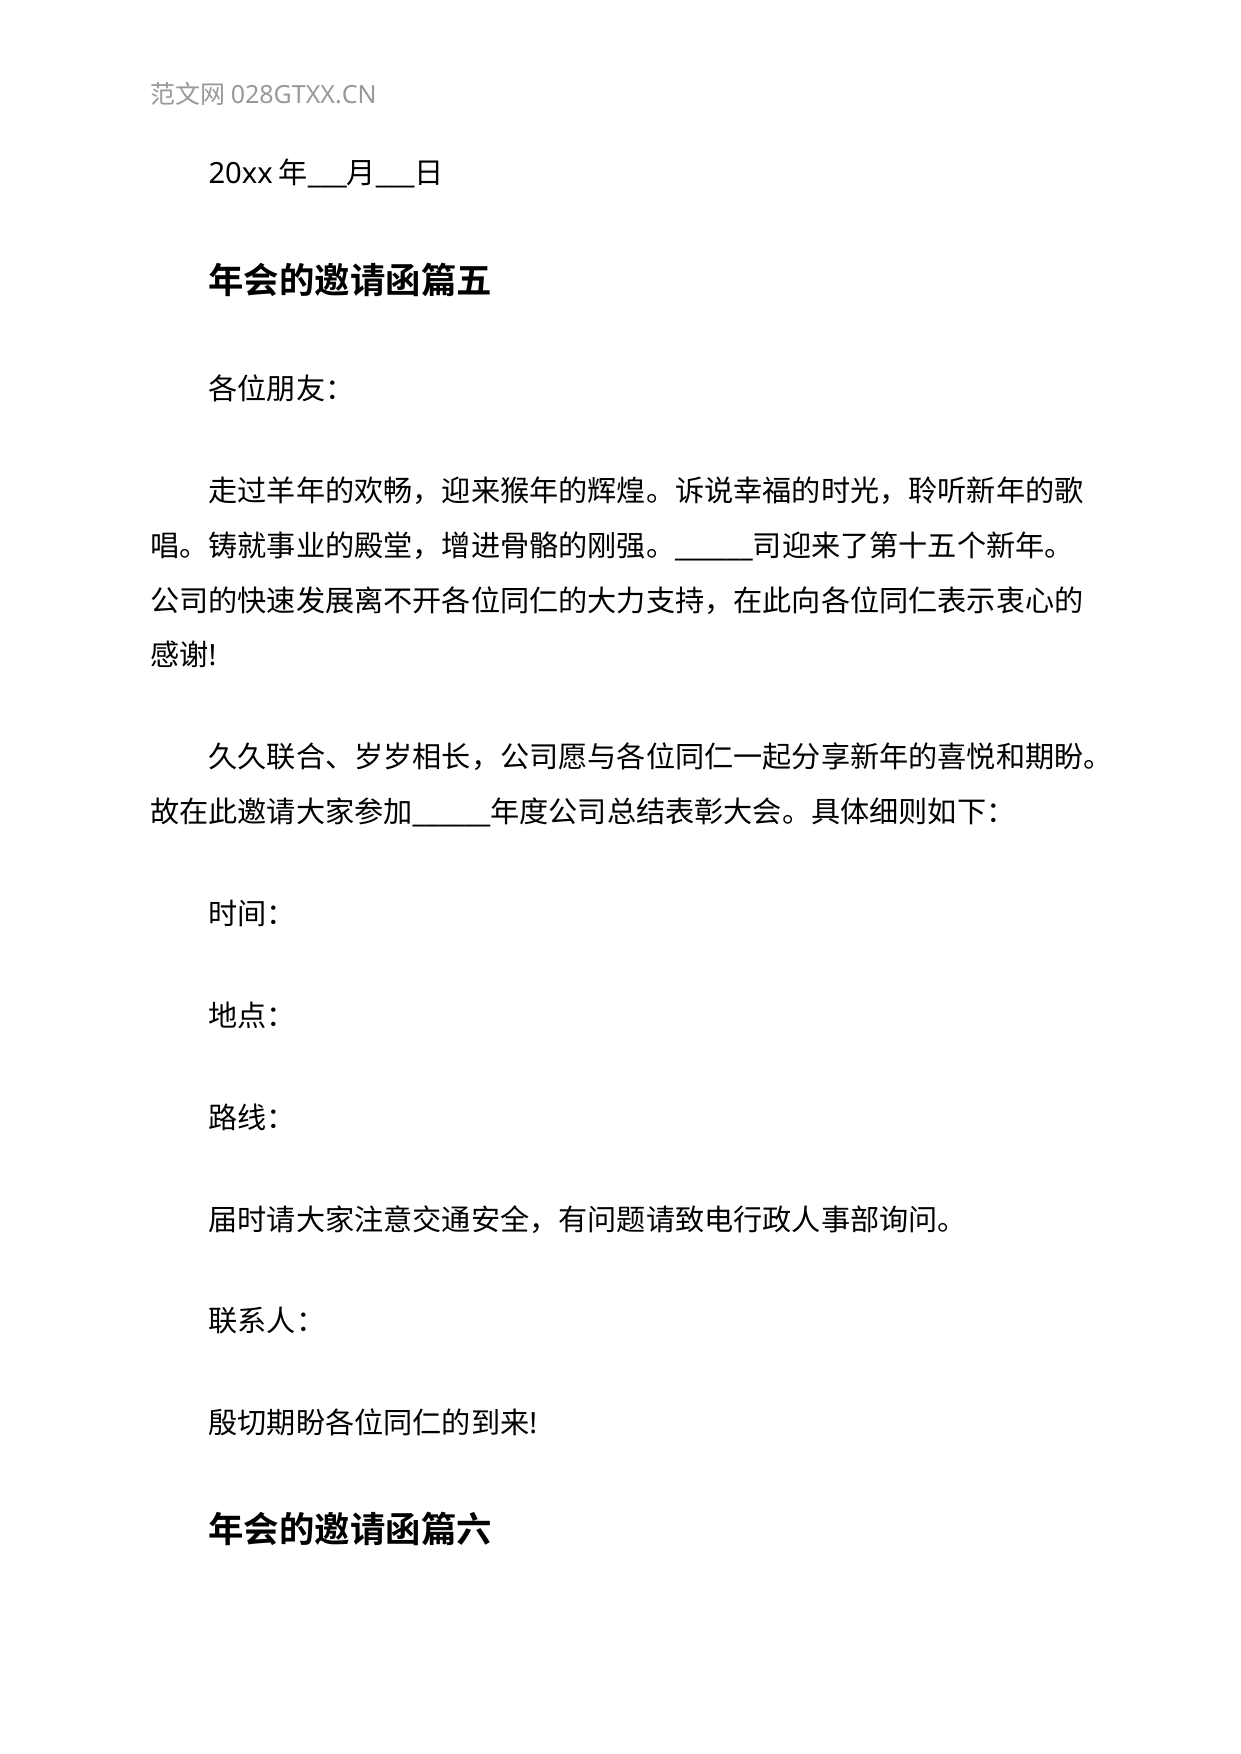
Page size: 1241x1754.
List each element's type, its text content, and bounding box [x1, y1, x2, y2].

text 年会的邀请函篇六 [150, 1502, 1090, 1553]
text 殷切期盼各位同仁的到来! [150, 1400, 1090, 1442]
text 路线： [150, 1094, 1090, 1137]
text 时间： [150, 891, 1090, 933]
text 年会的邀请函篇五 [150, 252, 1090, 303]
text 各位朋友： [150, 365, 1090, 408]
text 届时请大家注意交通安全，有问题请致电行政人事部询问。 [150, 1196, 1090, 1238]
text 走过羊年的欢畅，迎来猴年的辉煌。诉说幸福的时光，聆听新年的歌唱。铸就事业的殿堂，增进骨骼的刚强。______司迎来了第十五个新年。公司的快速发展离不开各位同仁的大力支持，在此向各位同仁表示衷心的感谢! [150, 467, 1090, 674]
text 久久联合、岁岁相长，公司愿与各位同仁一起分享新年的喜悦和期盼。故在此邀请大家参加______年度公司总结表彰大会。具体细则如下： [150, 734, 1090, 831]
text 联系人： [150, 1298, 1090, 1340]
text 地点： [150, 993, 1090, 1035]
text 20xx年___月___日 [150, 150, 1090, 192]
